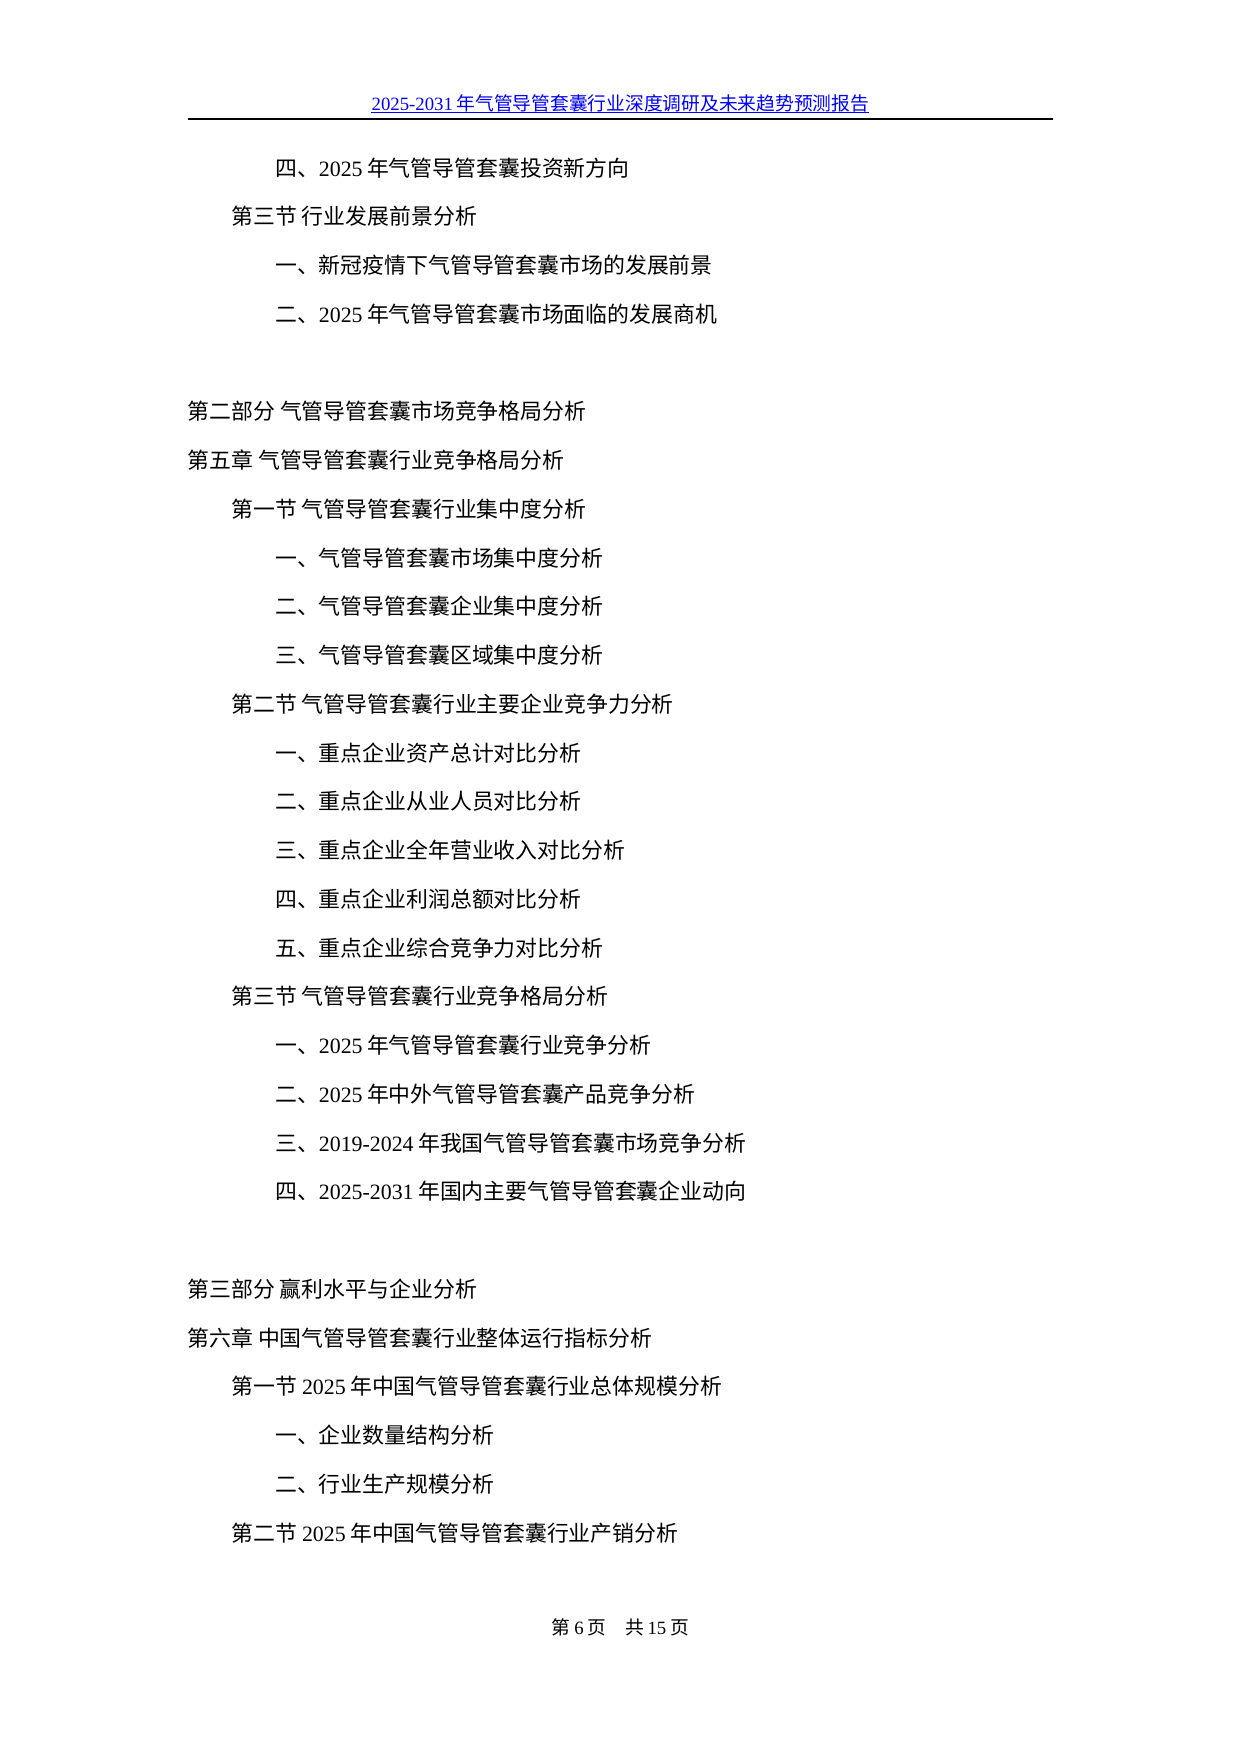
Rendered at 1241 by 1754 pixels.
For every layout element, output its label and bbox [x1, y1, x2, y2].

text [187, 150, 1053, 1548]
